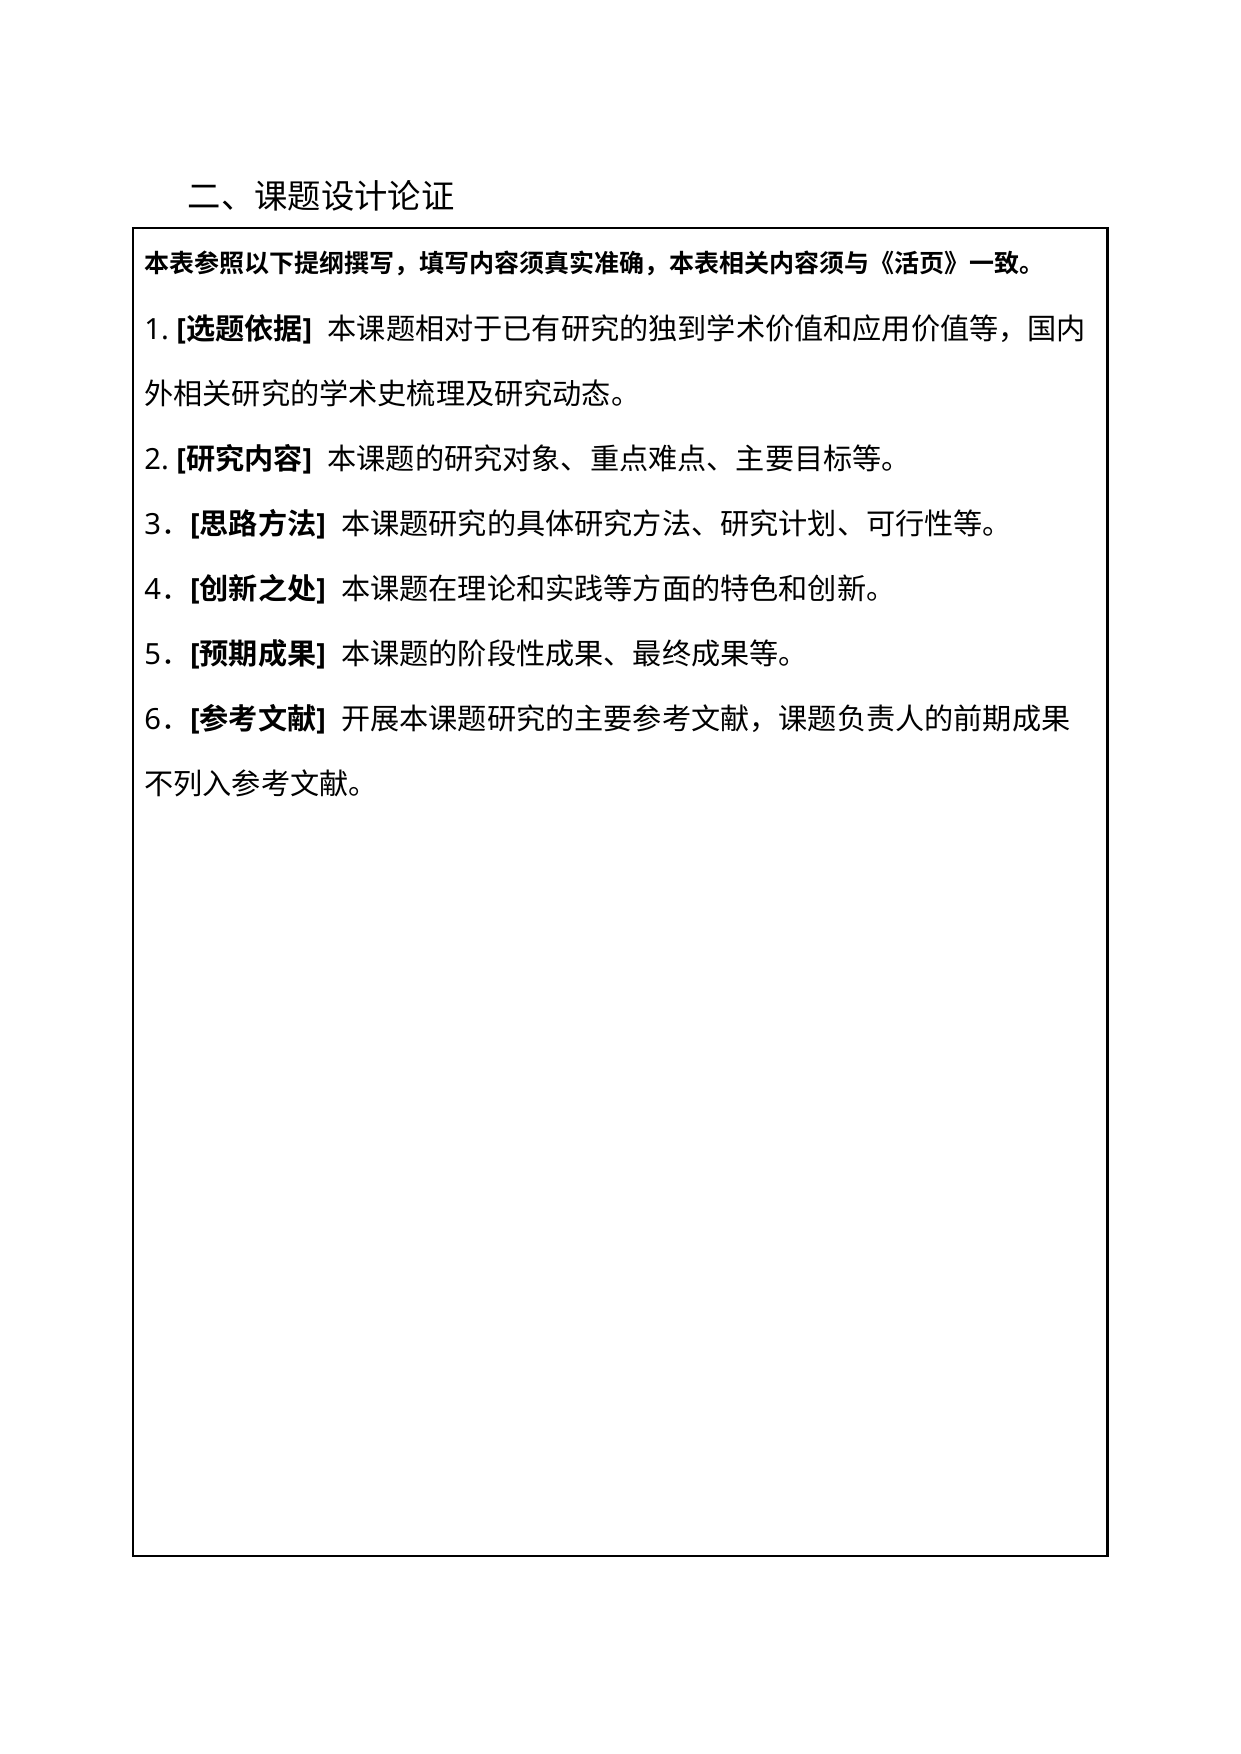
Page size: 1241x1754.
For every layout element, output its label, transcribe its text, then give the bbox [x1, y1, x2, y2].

table_header 本表参照以下提纲撰写，填写内容须真实准确，本表相关内容须与《活页》一致。 1. [选题依据] 本课题相对于已有研究的独到学术价值和应用价值等，国内外相关研究的学术史梳理及研究动态。 2. [研究内容] 本课题的研究对象、重点难点、主要目标等。 3．[思路方法] 本课题研究的具体研究方法、研究计划、可行性等。 4．[创新之处] 本课题在理论和实践等方面的特色和创新。 5．[预期成果] 本课题的阶段性成果、最终成果等。 6．[参考文献] 开展本课题研究的主要参考文献，课题负责人的前期成果不列入参考文献。 [134, 229, 1106, 1555]
text 二、课题设计论证 [187, 162, 1053, 227]
